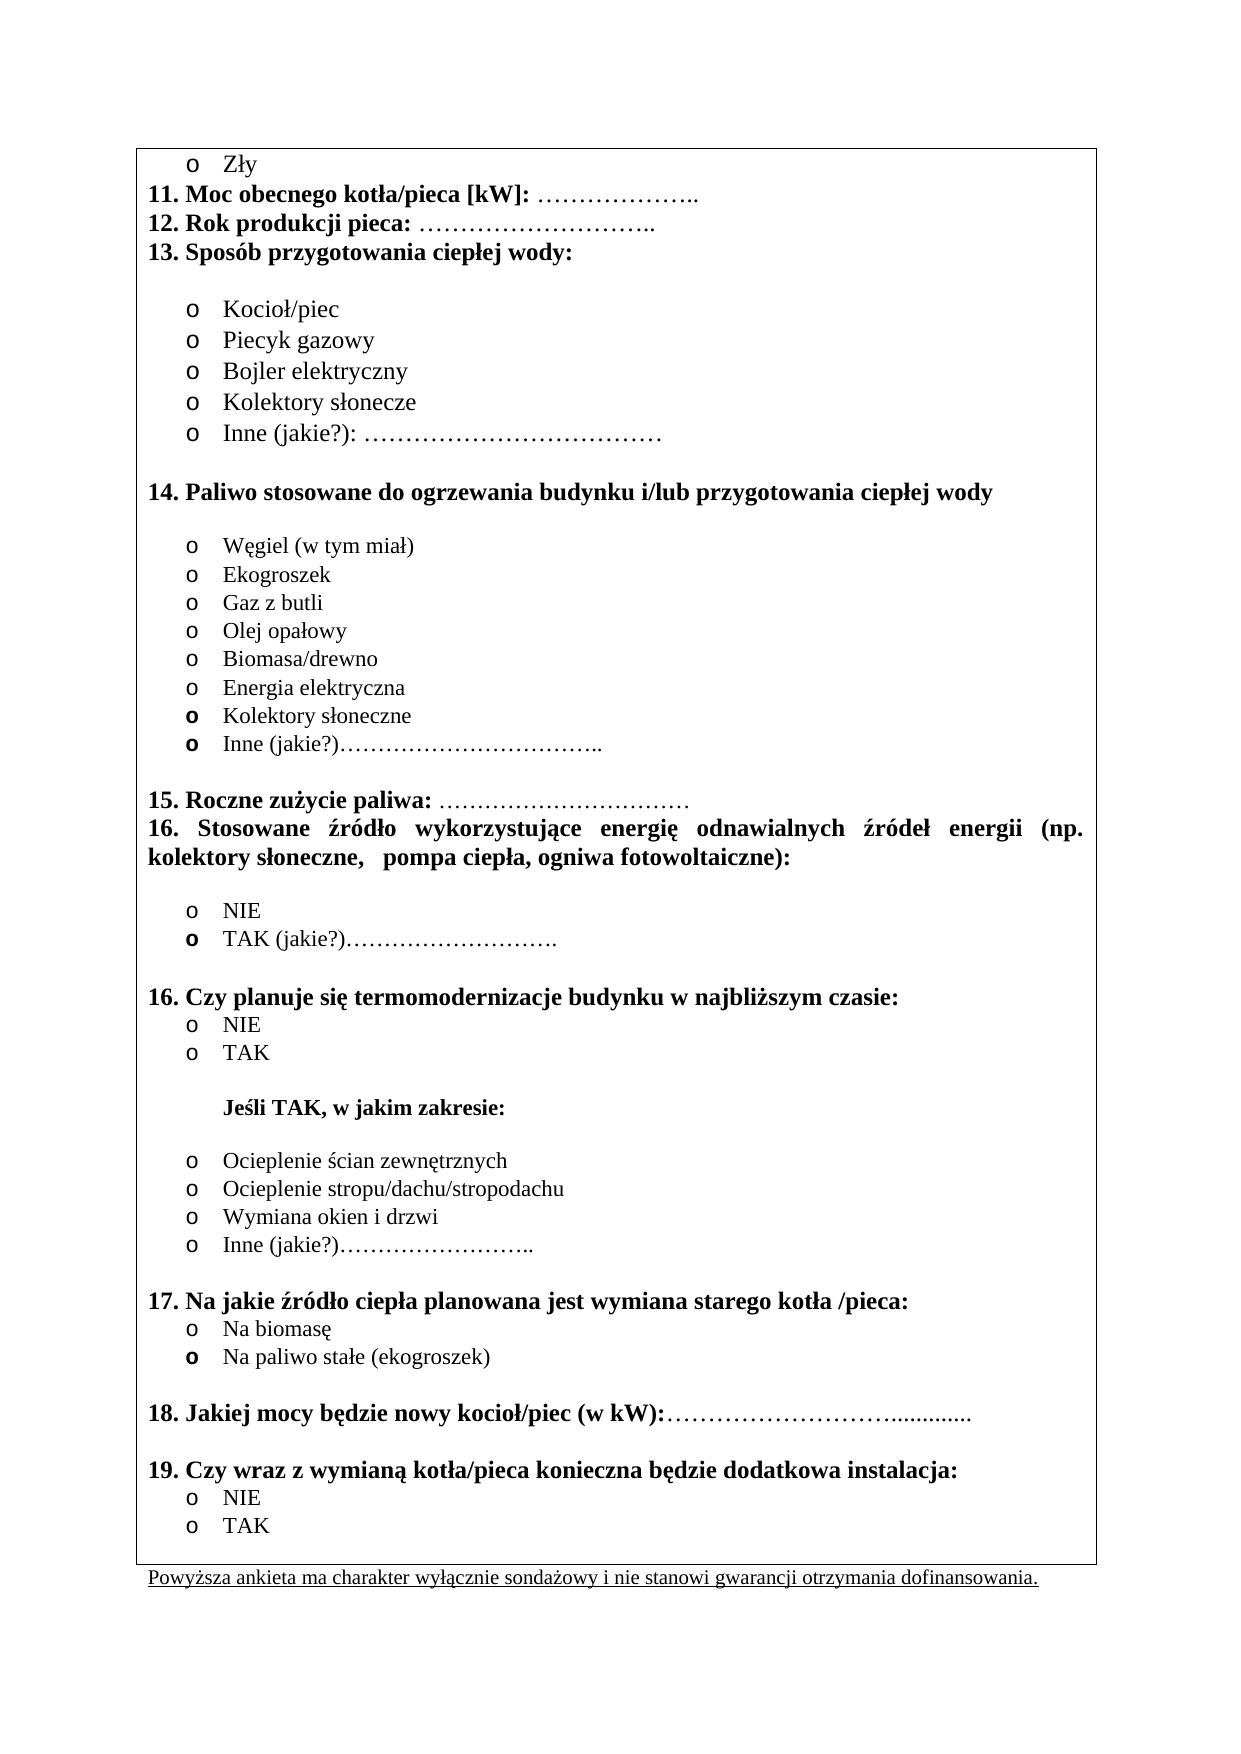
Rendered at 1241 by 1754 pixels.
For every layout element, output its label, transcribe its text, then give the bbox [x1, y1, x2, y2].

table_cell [137, 149, 1096, 1564]
text Powyższa ankieta ma charakter wyłącznie sondażowy i nie stanowi gwarancji otrzymania dofinansowania. [148, 1565, 1093, 1589]
